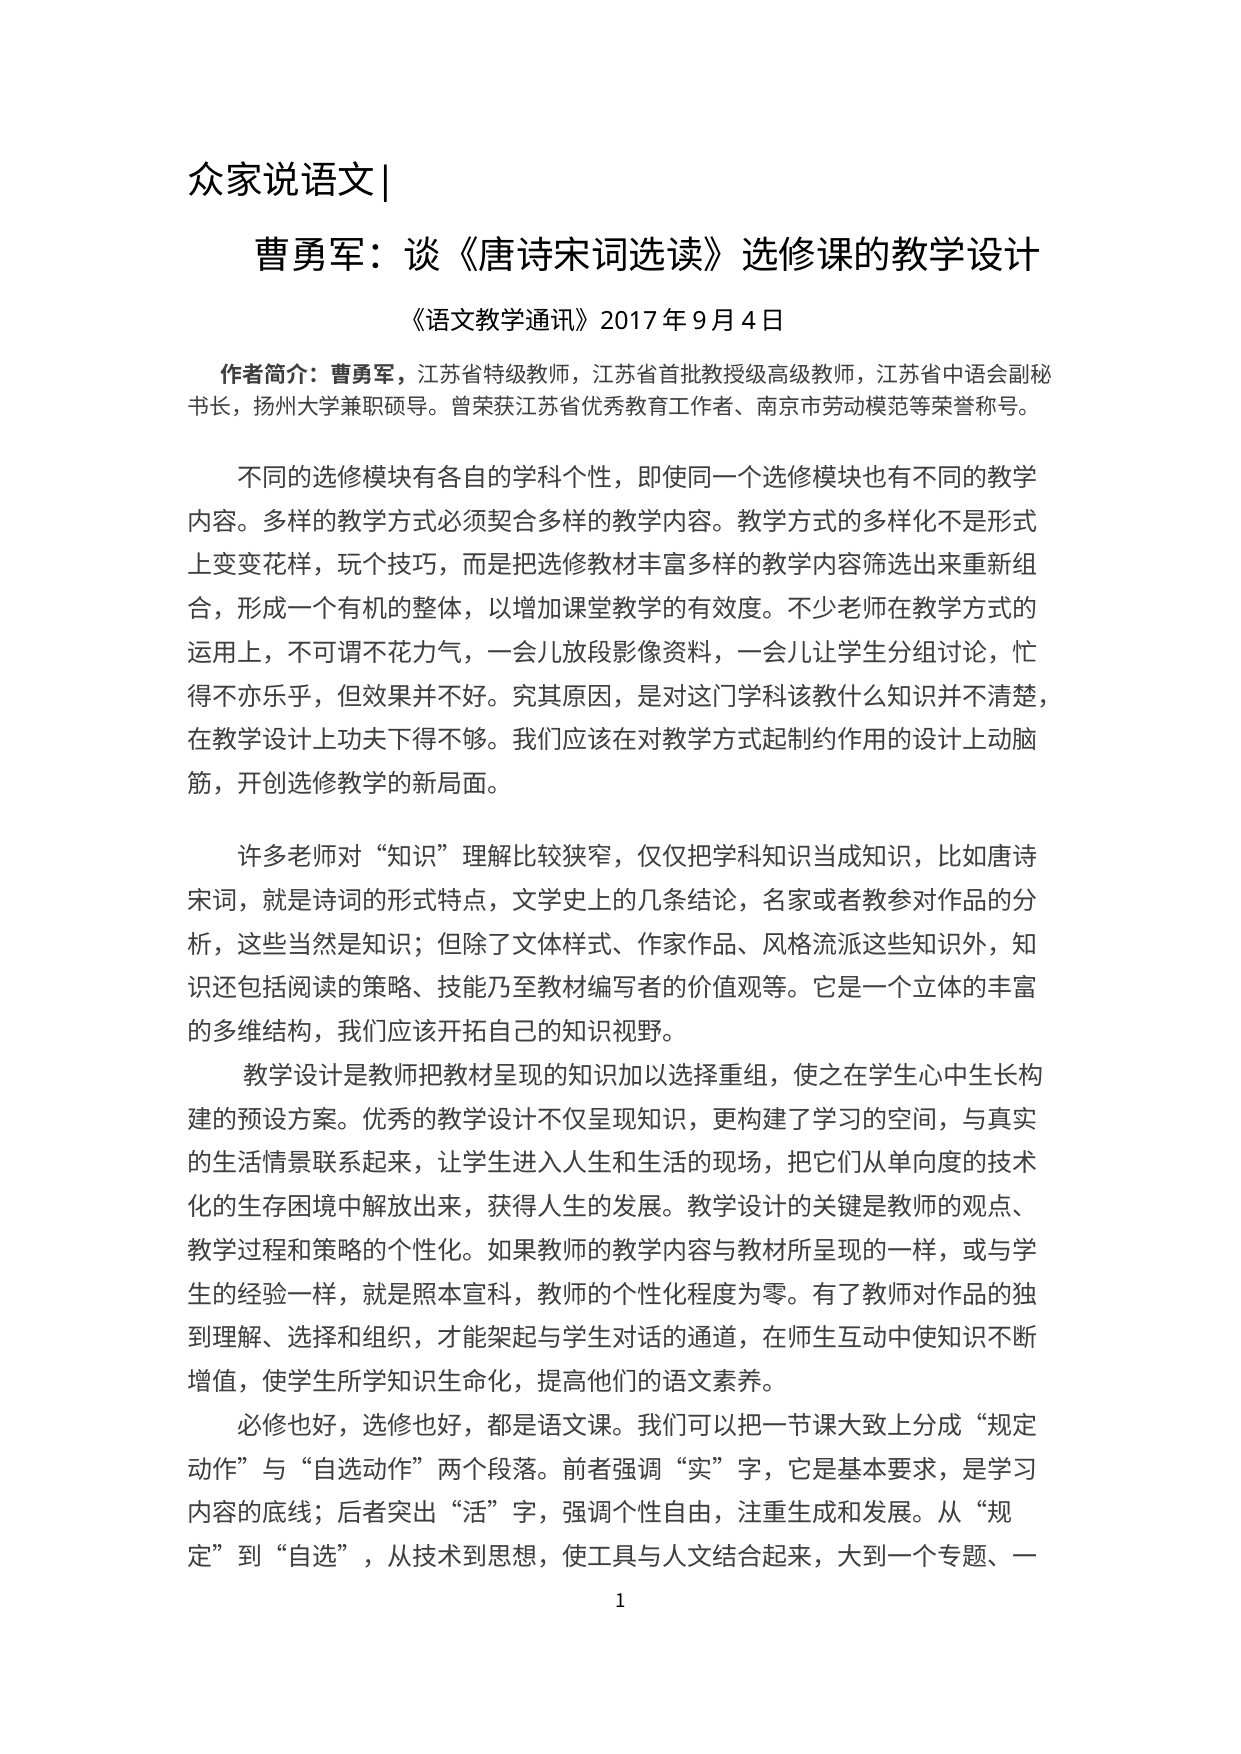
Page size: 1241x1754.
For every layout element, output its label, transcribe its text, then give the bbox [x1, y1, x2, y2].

text 作者简介：曹勇军，江苏省特级教师，江苏省首批教授级高级教师，江苏省中语会副秘书长，扬州大学兼职硕导。曾荣获江苏省优秀教育工作者、南京市劳动模范等荣誉称号。 [187, 357, 1053, 421]
text 《语文教学通讯》2017年9月4日 [187, 300, 1053, 337]
text 不同的选修模块有各自的学科个性，即使同一个选修模块也有不同的教学内容。多样的教学方式必须契合多样的教学内容。教学方式的多样化不是形式上变变花样，玩个技巧，而是把选修教材丰富多样的教学内容筛选出来重新组合，形成一个有机的整体，以增加课堂教学的有效度。不少老师在教学方式的运用上，不可谓不花力气，一会儿放段影像资料，一会儿让学生分组讨论，忙得不亦乐乎，但效果并不好。究其原因，是对这门学科该教什么知识并不清楚，在教学设计上功夫下得不够。我们应该在对教学方式起制约作用的设计上动脑筋，开创选修教学的新局面。 [187, 450, 1053, 800]
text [187, 829, 1053, 1573]
text 众家说语文| [187, 150, 1053, 204]
text 曹勇军：谈《唐诗宋词选读》选修课的教学设计 [187, 225, 1053, 279]
